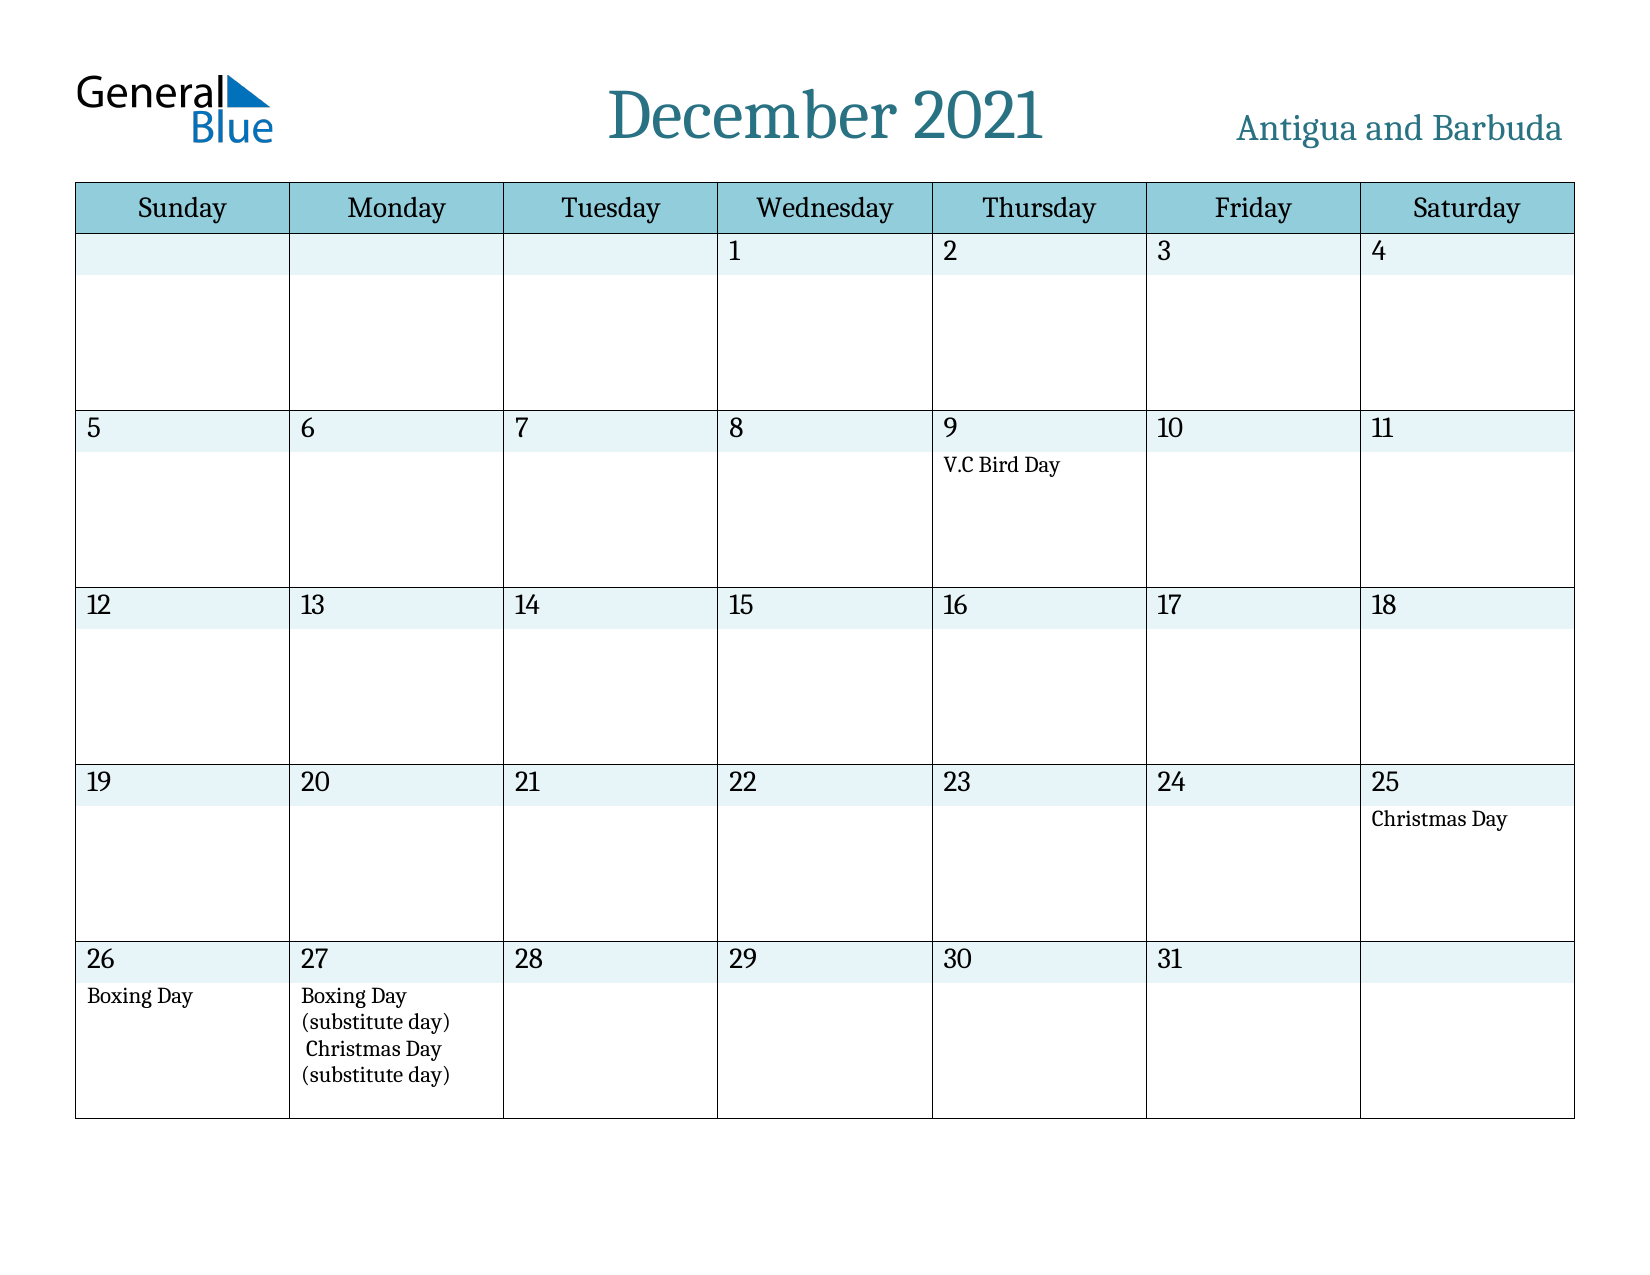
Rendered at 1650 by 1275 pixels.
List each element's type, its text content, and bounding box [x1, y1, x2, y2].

table_cell Saturday [1361, 183, 1574, 233]
table_cell 11 [1361, 411, 1574, 452]
table_cell 16 [933, 588, 1146, 629]
table_cell [1147, 275, 1360, 410]
table_cell [718, 983, 932, 1118]
table_cell 5 [76, 411, 289, 452]
table_cell [290, 629, 503, 764]
table_cell 18 [1361, 588, 1574, 629]
table_cell [504, 806, 717, 941]
table_cell 14 [504, 588, 717, 629]
table_cell 8 [718, 411, 932, 452]
table_cell 6 [290, 411, 503, 452]
table_cell [933, 983, 1146, 1118]
table_header December 2021 [504, 75, 1146, 182]
table_cell [76, 452, 289, 587]
table_cell 27 [290, 942, 503, 983]
table_header [76, 75, 503, 182]
table_cell 22 [718, 765, 932, 806]
table_cell 19 [76, 765, 289, 806]
table_cell 28 [504, 942, 717, 983]
table_cell [290, 234, 503, 275]
table_cell 12 [76, 588, 289, 629]
table_cell Sunday [76, 183, 289, 233]
table_cell 24 [1147, 765, 1360, 806]
table_cell [1147, 452, 1360, 587]
table_cell [718, 629, 932, 764]
table_cell 3 [1147, 234, 1360, 275]
table_cell [76, 234, 289, 275]
table_header Antigua and Barbuda [1146, 75, 1574, 182]
table_cell 15 [718, 588, 932, 629]
table_cell 17 [1147, 588, 1360, 629]
table_cell [1147, 983, 1360, 1118]
table_cell [718, 806, 932, 941]
table_cell 29 [718, 942, 932, 983]
table_cell [76, 629, 289, 764]
table_cell Boxing Day (substitute day) Christmas Day (substitute day) [290, 983, 503, 1118]
table_cell [504, 275, 717, 410]
table_cell V.C Bird Day [933, 452, 1146, 587]
table_cell [1361, 942, 1574, 983]
table_cell Boxing Day [76, 983, 289, 1118]
table_cell [933, 629, 1146, 764]
table_cell [1361, 983, 1574, 1118]
table_cell [504, 234, 717, 275]
table_cell [290, 275, 503, 410]
table_cell [504, 983, 717, 1118]
table_cell [933, 275, 1146, 410]
table_cell [290, 452, 503, 587]
table_cell [290, 806, 503, 941]
table_cell Tuesday [504, 183, 717, 233]
table_cell 4 [1361, 234, 1574, 275]
table_cell 2 [933, 234, 1146, 275]
table_cell 9 [933, 411, 1146, 452]
table_cell Friday [1147, 183, 1360, 233]
table_cell Thursday [933, 183, 1146, 233]
table_cell 30 [933, 942, 1146, 983]
table_cell 25 [1361, 765, 1574, 806]
table_cell [504, 629, 717, 764]
table_cell 21 [504, 765, 717, 806]
table_cell [1147, 629, 1360, 764]
table_cell 26 [76, 942, 289, 983]
table_cell [718, 452, 932, 587]
table_cell [76, 806, 289, 941]
table_cell 20 [290, 765, 503, 806]
table_cell Wednesday [718, 183, 932, 233]
table_cell [718, 275, 932, 410]
table_cell [1361, 275, 1574, 410]
table_cell 10 [1147, 411, 1360, 452]
table_cell Christmas Day [1361, 806, 1574, 941]
table_cell [76, 275, 289, 410]
table_cell [933, 806, 1146, 941]
table_cell 31 [1147, 942, 1360, 983]
picture [77, 75, 273, 143]
table_cell 1 [718, 234, 932, 275]
table_cell 23 [933, 765, 1146, 806]
table_cell [1361, 629, 1574, 764]
table_cell 7 [504, 411, 717, 452]
table_cell Monday [290, 183, 503, 233]
table_cell [1147, 806, 1360, 941]
table_cell [504, 452, 717, 587]
table_cell 13 [290, 588, 503, 629]
table_cell [1361, 452, 1574, 587]
